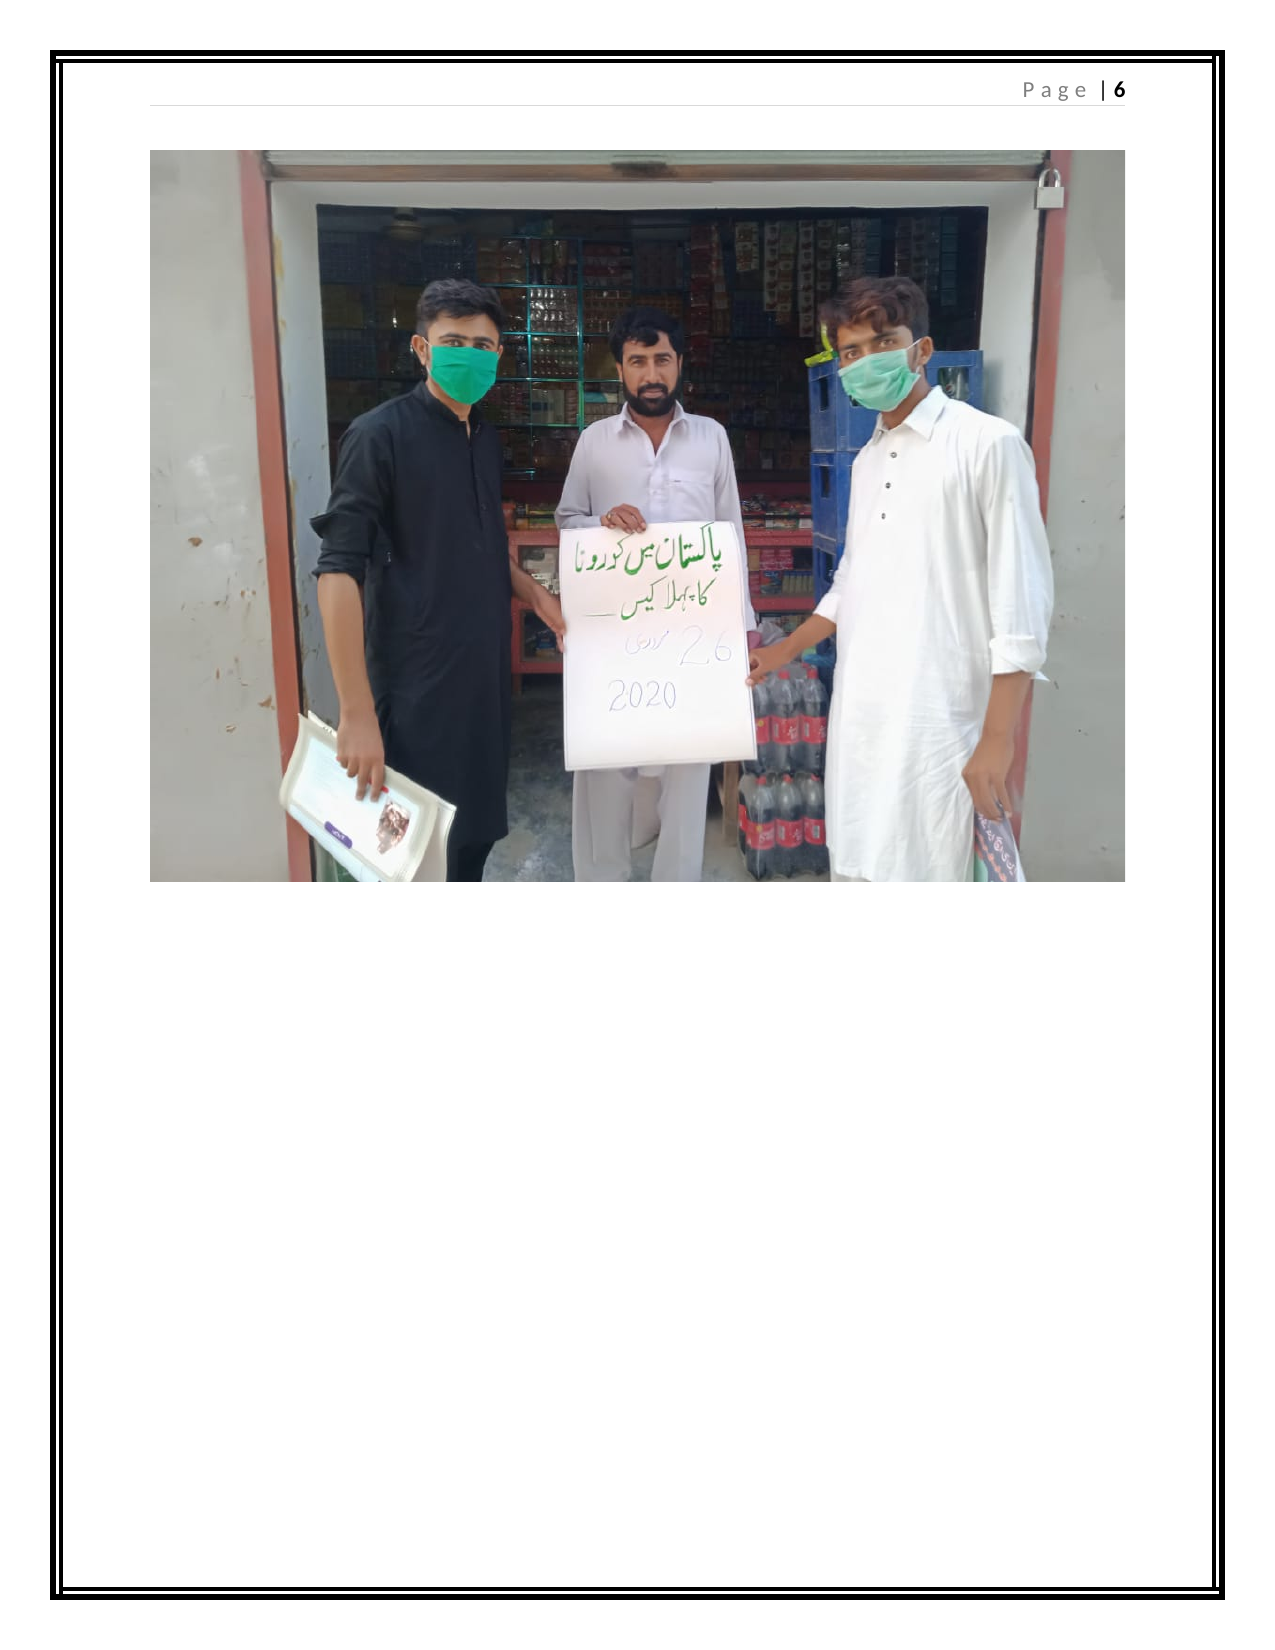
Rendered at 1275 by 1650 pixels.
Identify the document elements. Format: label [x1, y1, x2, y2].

picture [150, 150, 1125, 882]
